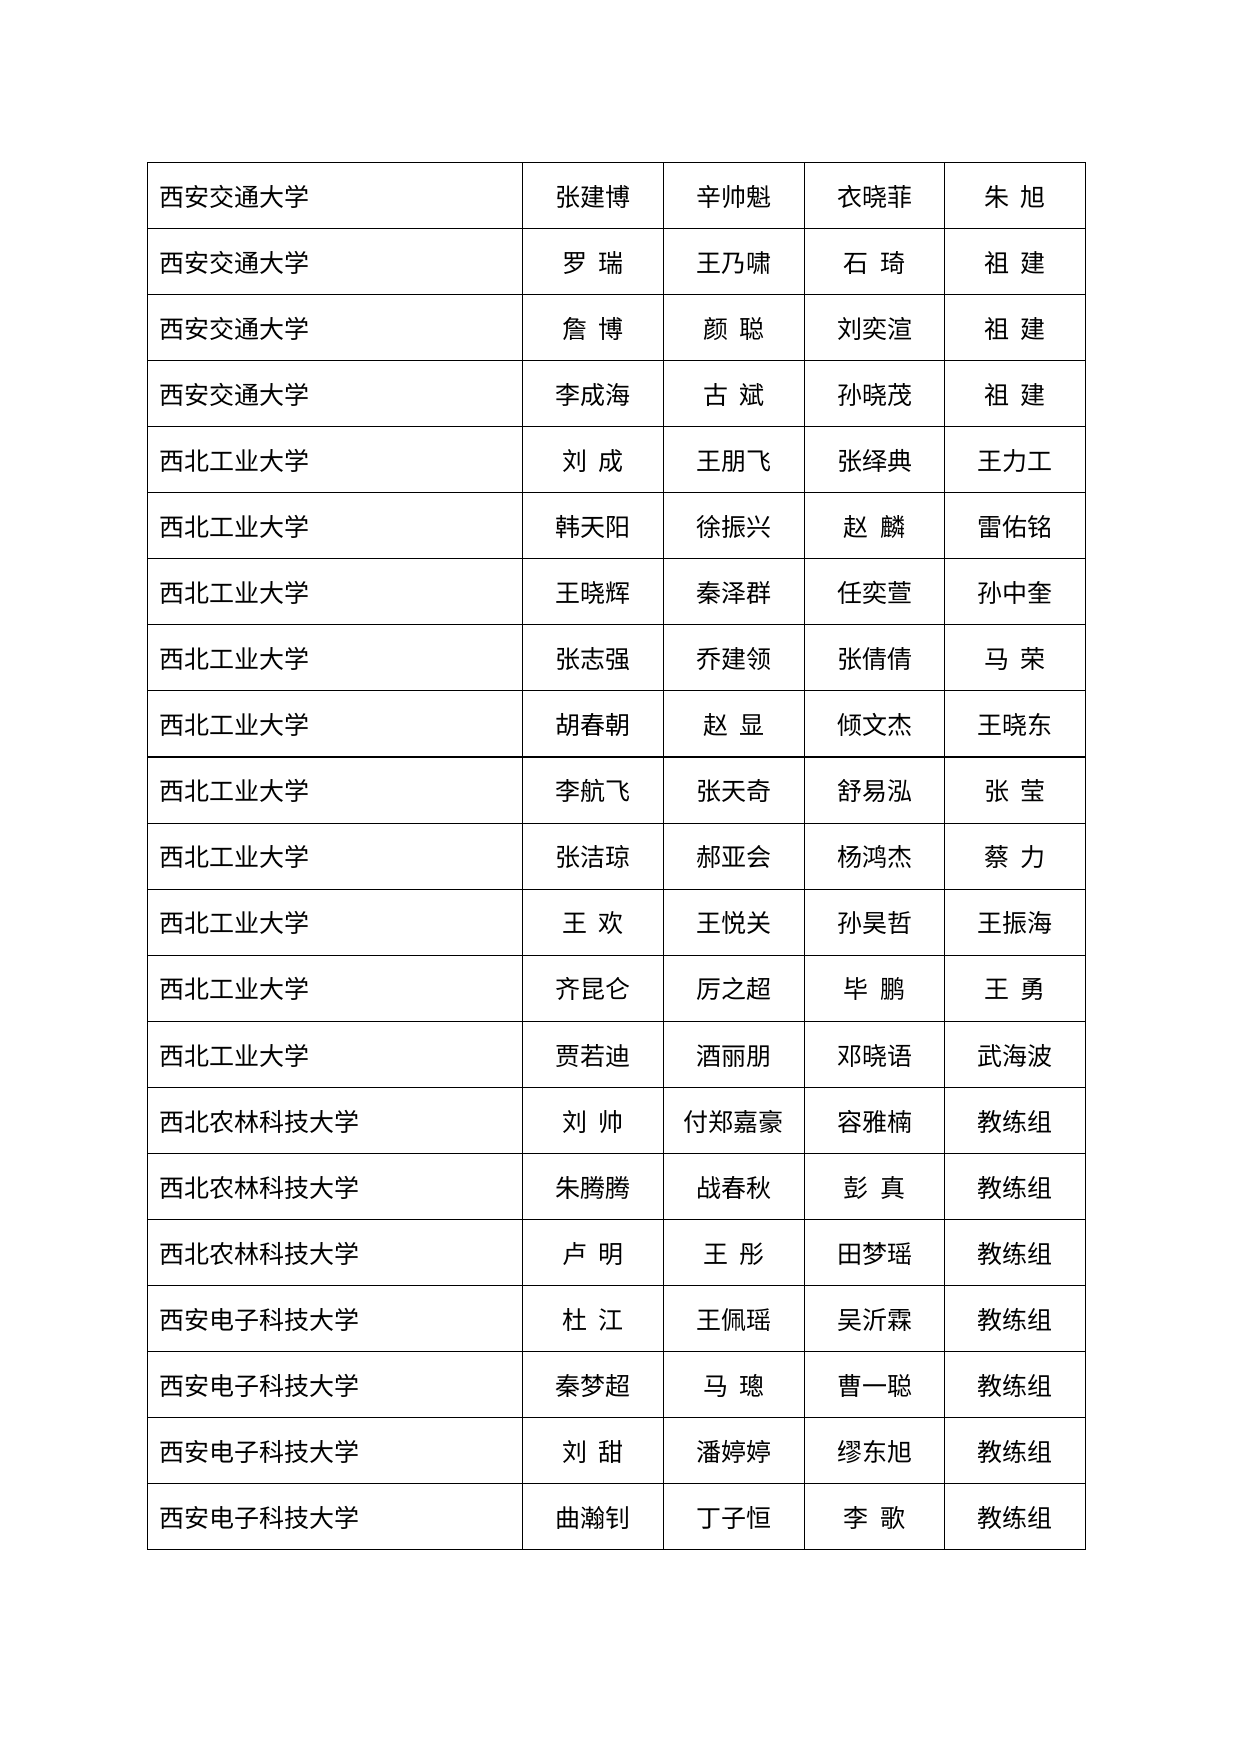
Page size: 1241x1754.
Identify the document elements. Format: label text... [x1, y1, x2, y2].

table_cell 西北工业大学 [148, 427, 522, 492]
table_cell 西北农林科技大学 [148, 1154, 522, 1219]
table_cell 秦梦超 [523, 1352, 663, 1417]
table_cell 张建博 [523, 163, 663, 228]
table_cell 西安电子科技大学 [148, 1418, 522, 1483]
table_cell 王振海 [945, 890, 1085, 954]
table_cell 王乃啸 [664, 229, 804, 294]
table_cell 西北工业大学 [148, 625, 522, 690]
table_cell 刘 帅 [523, 1088, 663, 1153]
table_cell 西安交通大学 [148, 229, 522, 294]
table_cell 西北工业大学 [148, 758, 522, 822]
table_cell 张志强 [523, 625, 663, 690]
table_cell 李航飞 [523, 758, 663, 822]
table_cell 西北农林科技大学 [148, 1220, 522, 1285]
table_cell 胡春朝 [523, 691, 663, 756]
table_cell 贾若迪 [523, 1022, 663, 1087]
table_cell 王 欢 [523, 890, 663, 954]
table_cell 刘 甜 [523, 1418, 663, 1483]
table_cell 衣晓菲 [805, 163, 944, 228]
table_cell 李成海 [523, 361, 663, 426]
table_cell 西北工业大学 [148, 956, 522, 1021]
table_cell 缪东旭 [805, 1418, 944, 1483]
table_cell 武海波 [945, 1022, 1085, 1087]
table_cell 西安交通大学 [148, 295, 522, 360]
table_cell 西北工业大学 [148, 559, 522, 624]
table_cell 厉之超 [664, 956, 804, 1021]
table_cell 西安交通大学 [148, 163, 522, 228]
table_cell 卢 明 [523, 1220, 663, 1285]
table_cell 孙中奎 [945, 559, 1085, 624]
table_cell 西安交通大学 [148, 361, 522, 426]
table_cell 徐振兴 [664, 493, 804, 558]
table_cell 马 璁 [664, 1352, 804, 1417]
table_cell 王晓东 [945, 691, 1085, 756]
table_cell 付郑嘉豪 [664, 1088, 804, 1153]
table_cell 教练组 [945, 1220, 1085, 1285]
table_cell 彭 真 [805, 1154, 944, 1219]
table_cell 祖 建 [945, 229, 1085, 294]
table_cell 张 莹 [945, 758, 1085, 822]
table_cell 曹一聪 [805, 1352, 944, 1417]
table_cell 邓晓语 [805, 1022, 944, 1087]
table_cell 酒丽朋 [664, 1022, 804, 1087]
table_cell 朱腾腾 [523, 1154, 663, 1219]
table_cell 舒易泓 [805, 758, 944, 822]
table_cell 颜 聪 [664, 295, 804, 360]
table_cell 刘奕渲 [805, 295, 944, 360]
table_cell 齐昆仑 [523, 956, 663, 1021]
table_cell 蔡 力 [945, 824, 1085, 888]
table_cell 教练组 [945, 1286, 1085, 1351]
table_cell 西北工业大学 [148, 890, 522, 954]
table_cell 赵 麟 [805, 493, 944, 558]
table_cell 詹 博 [523, 295, 663, 360]
table_cell 教练组 [945, 1418, 1085, 1483]
table_cell 王 彤 [664, 1220, 804, 1285]
table_cell 王悦关 [664, 890, 804, 954]
table_cell 田梦瑶 [805, 1220, 944, 1285]
table_cell 潘婷婷 [664, 1418, 804, 1483]
table_cell 辛帅魁 [664, 163, 804, 228]
table_cell 丁子恒 [664, 1484, 804, 1549]
table_cell 教练组 [945, 1154, 1085, 1219]
table_cell 教练组 [945, 1352, 1085, 1417]
table_cell 朱 旭 [945, 163, 1085, 228]
table_cell 古 斌 [664, 361, 804, 426]
table_cell 西北工业大学 [148, 1022, 522, 1087]
table_cell 刘 成 [523, 427, 663, 492]
table_cell 孙晓茂 [805, 361, 944, 426]
table_cell 教练组 [945, 1484, 1085, 1549]
table_cell 王晓辉 [523, 559, 663, 624]
table_cell 战春秋 [664, 1154, 804, 1219]
table_cell 张洁琼 [523, 824, 663, 888]
table_cell 李 歌 [805, 1484, 944, 1549]
table_cell 张天奇 [664, 758, 804, 822]
table_cell 王佩瑶 [664, 1286, 804, 1351]
table_cell 西北农林科技大学 [148, 1088, 522, 1153]
table_cell 吴沂霖 [805, 1286, 944, 1351]
table_cell 石 琦 [805, 229, 944, 294]
table_cell 张绎典 [805, 427, 944, 492]
table_cell 倾文杰 [805, 691, 944, 756]
table_cell 祖 建 [945, 361, 1085, 426]
table_cell 孙昊哲 [805, 890, 944, 954]
table_cell 乔建领 [664, 625, 804, 690]
table_cell 毕 鹏 [805, 956, 944, 1021]
table_cell 曲瀚钊 [523, 1484, 663, 1549]
table_cell 祖 建 [945, 295, 1085, 360]
table_cell 容雅楠 [805, 1088, 944, 1153]
table_cell 西北工业大学 [148, 691, 522, 756]
table_cell 王力工 [945, 427, 1085, 492]
table_cell 王 勇 [945, 956, 1085, 1021]
table_cell 西北工业大学 [148, 493, 522, 558]
table_cell 马 荣 [945, 625, 1085, 690]
table_cell 教练组 [945, 1088, 1085, 1153]
table_cell 郝亚会 [664, 824, 804, 888]
table_cell 任奕萱 [805, 559, 944, 624]
table_cell 赵 显 [664, 691, 804, 756]
table_cell 韩天阳 [523, 493, 663, 558]
table_cell 雷佑铭 [945, 493, 1085, 558]
table_cell 张倩倩 [805, 625, 944, 690]
table_cell 罗 瑞 [523, 229, 663, 294]
table_cell 王朋飞 [664, 427, 804, 492]
table_cell 秦泽群 [664, 559, 804, 624]
table_cell 西安电子科技大学 [148, 1286, 522, 1351]
table_cell 杜 江 [523, 1286, 663, 1351]
table_cell 杨鸿杰 [805, 824, 944, 888]
table_cell 西安电子科技大学 [148, 1352, 522, 1417]
table_cell 西安电子科技大学 [148, 1484, 522, 1549]
table_cell 西北工业大学 [148, 824, 522, 888]
